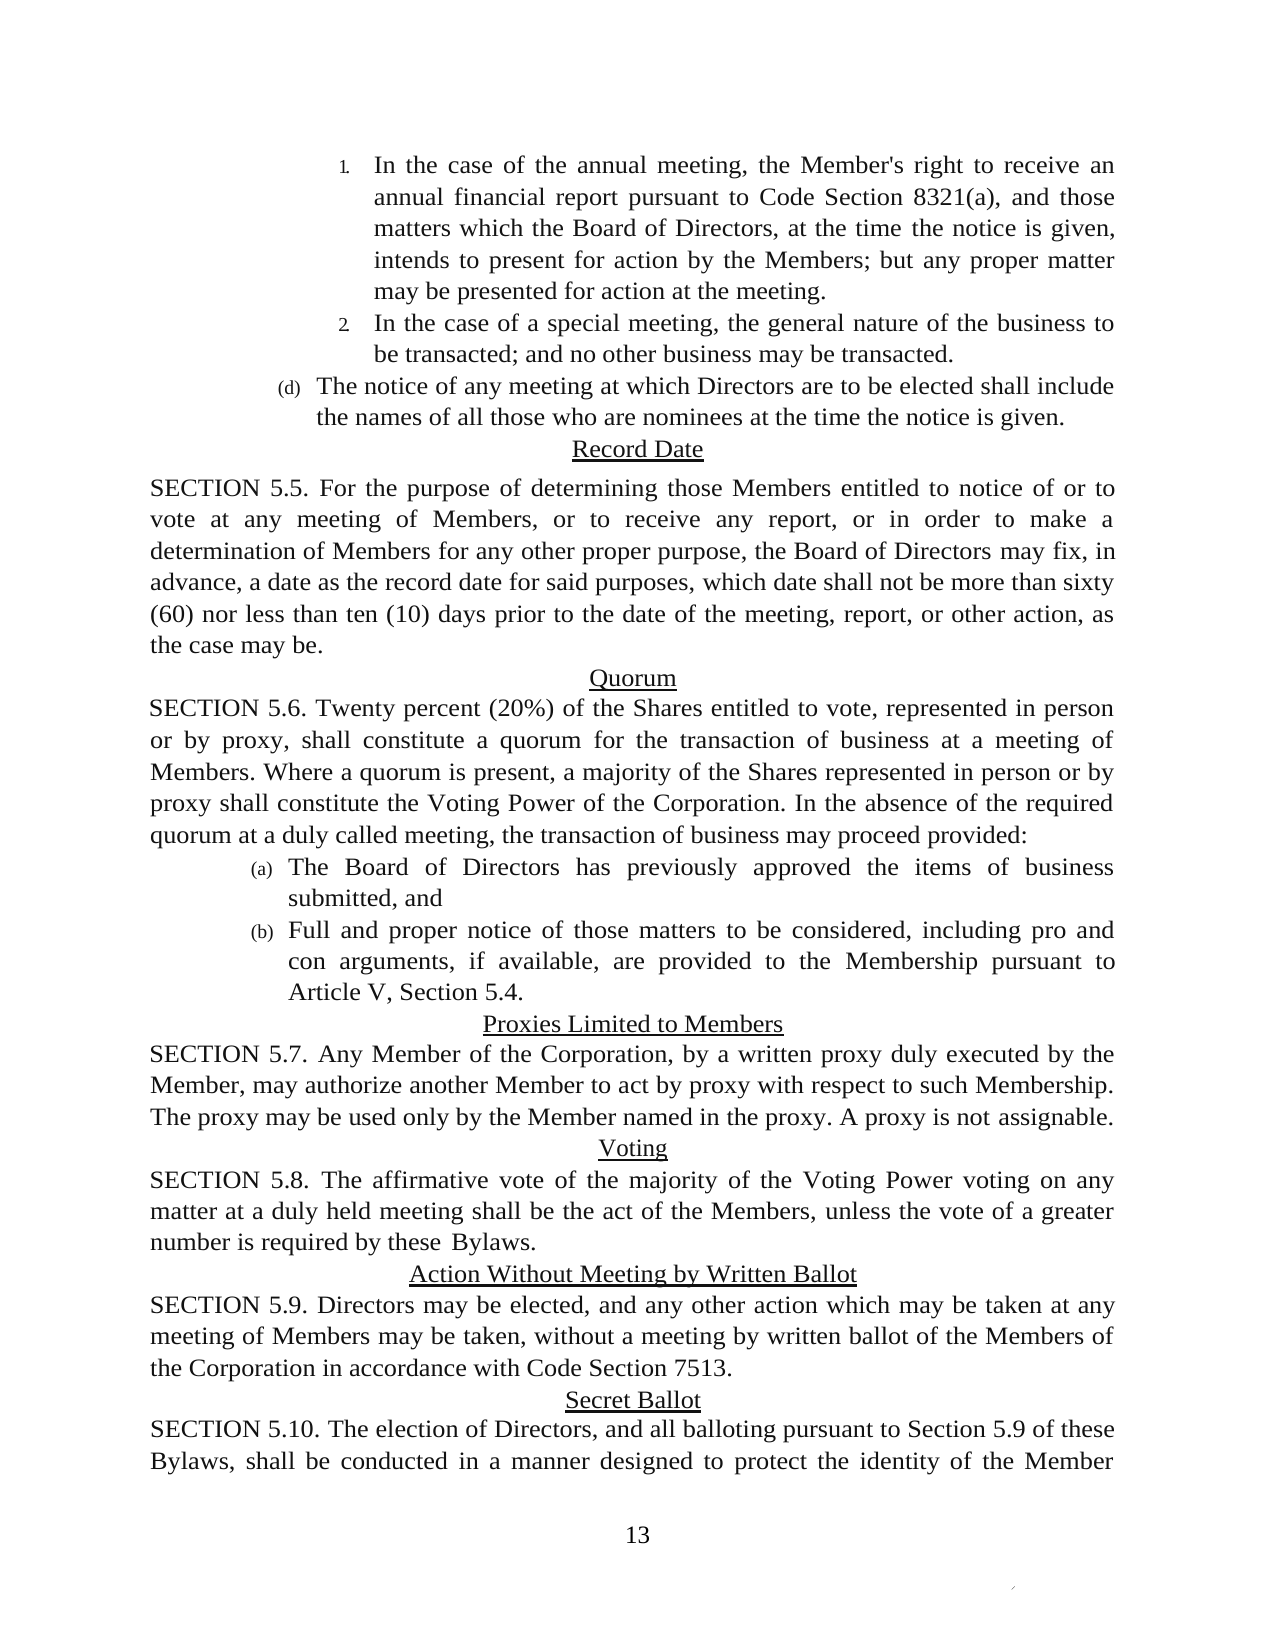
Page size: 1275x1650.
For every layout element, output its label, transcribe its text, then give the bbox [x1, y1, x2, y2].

text Quorum [150, 663, 1116, 692]
text Proxies Limited to Members [150, 1009, 1116, 1037]
text Action Without Meeting by Written Ballot [150, 1259, 1116, 1288]
list Full and proper notice of those matters to be considered, including pro and con arguments, if available, are provided to the Membership pursuant to Article V, Section 5.4. [251, 915, 1116, 1006]
text SECTION 5.5. For the purpose of determining those Members entitled to notice of or to vote at any meeting of Members, or to receive any report, or in order to make a determination of Members for any other proper purpose, the Board of Directors may fix, in advance, a date as the record date for said purposes, which date shall not be more than sixty (60) nor less than ten (10) days prior to the date of the meeting, report, or other action, as the case may be. [149, 473, 1116, 659]
list In the case of the annual meeting, the Member's right to receive an annual financial report pursuant to Code Section 8321(a), and those matters which the Board of Directors, at the time the notice is given, intends to present for action by the Members; but any proper matter may be presented for action at the meeting. [338, 150, 1116, 305]
text Record Date [150, 434, 1125, 463]
list The notice of any meeting at which Directors are to be elected shall include the names of all those who are nominees at the time the notice is given. [278, 371, 1116, 431]
text Voting [150, 1133, 1116, 1162]
text SECTION 5.6. Twenty percent (20%) of the Shares entitled to vote, represented in person or by proxy, shall constitute a quorum for the transaction of business at a meeting of Members. Where a quorum is present, a majority of the Shares represented in person or by proxy shall constitute the Voting Power of the Corporation. In the absence of the required quorum at a duly called meeting, the transaction of business may proceed provided: [149, 693, 1116, 848]
list The Board of Directors has previously approved the items of business submitted, and [251, 852, 1116, 912]
text SECTION 5.8. The affirmative vote of the majority of the Voting Power voting on any matter at a duly held meeting shall be the act of the Members, unless the vote of a greater number is required by these Bylaws. [149, 1165, 1116, 1256]
text Secret Ballot [150, 1385, 1116, 1414]
text SECTION 5.7. Any Member of the Corporation, by a written proxy duly executed by the Member, may authorize another Member to act by proxy with respect to such Membership. The proxy may be used only by the Member named in the proxy. A proxy is not assignable. [149, 1039, 1116, 1131]
list In the case of a special meeting, the general nature of the business to be transacted; and no other business may be transacted. [338, 308, 1116, 368]
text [150, 1414, 1116, 1474]
text SECTION 5.9. Directors may be elected, and any other action which may be taken at any meeting of Members may be taken, without a meeting by written ballot of the Members of the Corporation in accordance with Code Section 7513. [149, 1290, 1116, 1382]
